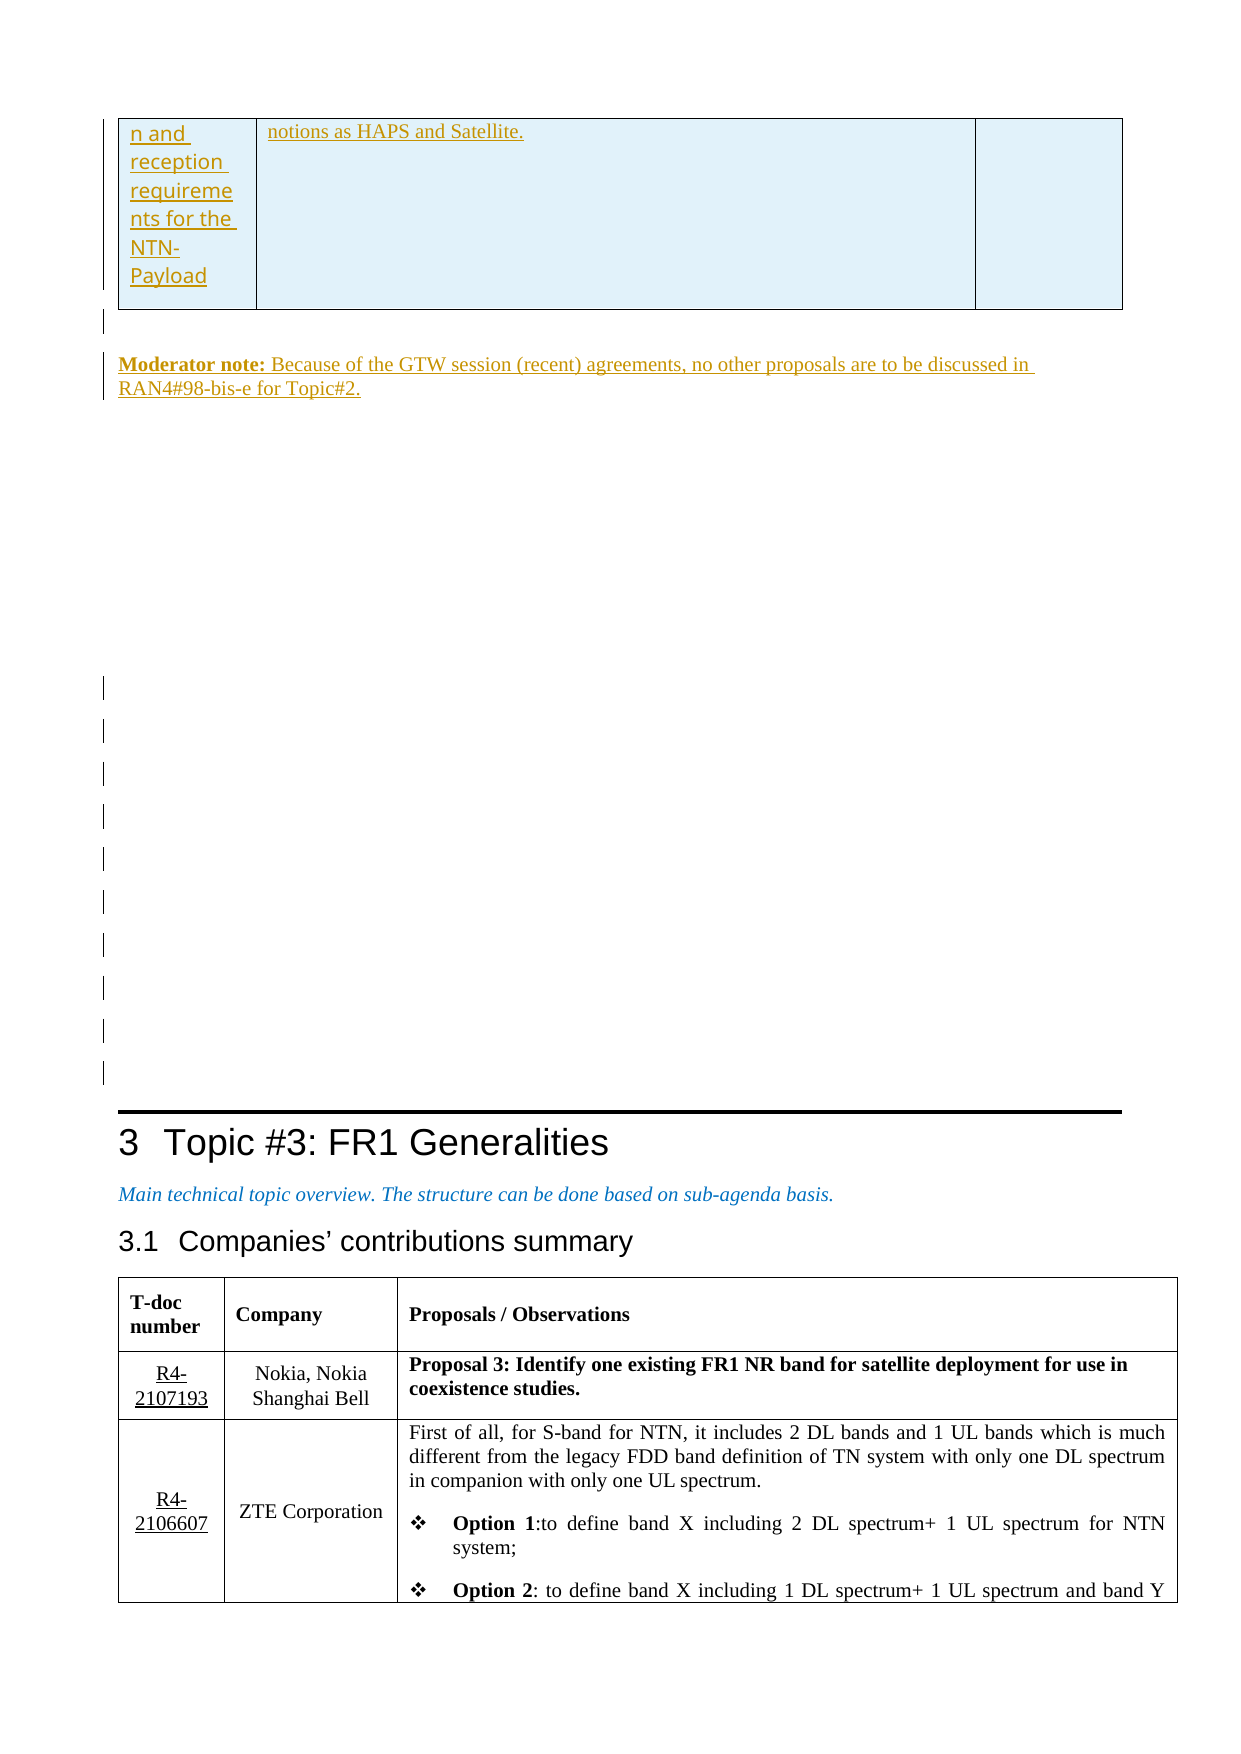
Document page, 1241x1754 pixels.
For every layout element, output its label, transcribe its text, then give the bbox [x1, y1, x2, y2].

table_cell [398, 1420, 1177, 1602]
table_cell Nokia, Nokia Shanghai Bell [225, 1352, 397, 1419]
table_header Company [225, 1278, 397, 1351]
subtitle Topic #3: FR1 Generalities [118, 1114, 1122, 1163]
table_cell R4-2107193 [119, 1352, 224, 1419]
table_cell Proposal 3: Identify one existing FR1 NR band for satellite deployment for use in coexistence studies. [398, 1352, 1177, 1419]
subtitle Companies’ contributions summary [118, 1224, 1122, 1258]
table_cell R4-2106607 [119, 1420, 224, 1602]
table_header T-doc number [119, 1278, 224, 1351]
text Main technical topic overview. The structure can be done based on sub-agenda basis. [118, 1182, 1122, 1206]
table_cell ZTE Corporation [225, 1420, 397, 1602]
table_header Proposals / Observations [398, 1278, 1177, 1351]
